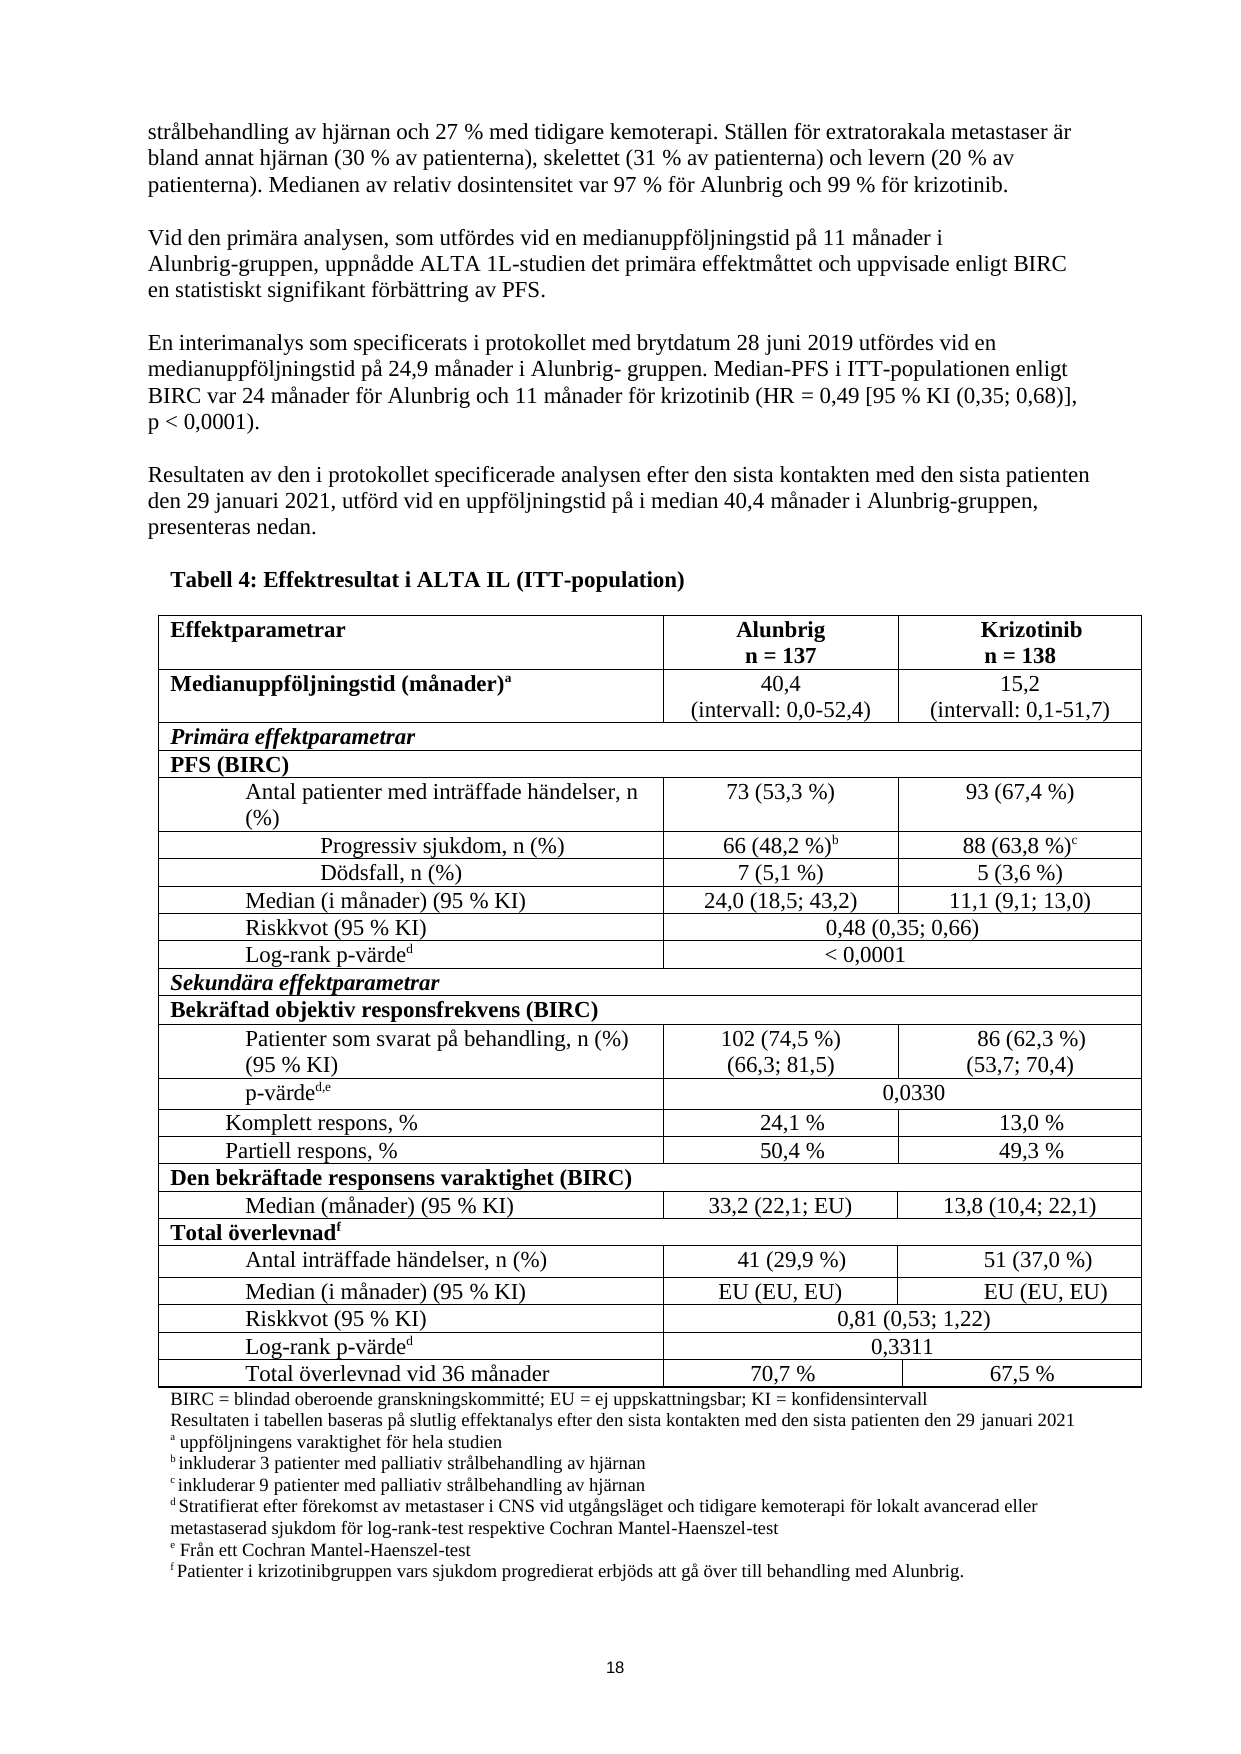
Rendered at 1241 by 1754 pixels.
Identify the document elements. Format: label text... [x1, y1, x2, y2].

text En interimanalys som specificerats i protokollet med brytdatum 28 juni 2019 utfördes vid en medianuppföljningstid på 24,9 månader i Alunbrig- gruppen. Median-PFS i ITT-populationen enligt BIRC var 24 månader för Alunbrig och 11 månader för krizotinib (HR = 0,49 [95 % KI (0,35; 0,68)], p < 0,0001). [260, 329, 1092, 434]
text Vid den primära analysen, som utfördes vid en medianuppföljningstid på 11 månader i Alunbrig-gruppen, uppnådde ALTA 1L-studien det primära effektmåttet och uppvisade enligt BIRC en statistiskt signifikant förbättring av PFS. [148, 223, 1092, 303]
table_header [148, 566, 1141, 1582]
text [148, 118, 1092, 197]
text Resultaten av den i protokollet specificerade analysen efter den sista kontakten med den sista patienten den 29 januari 2021, utförd vid en uppföljningstid på i median 40,4 månader i Alunbrig-gruppen, presenteras nedan. [148, 461, 1092, 540]
